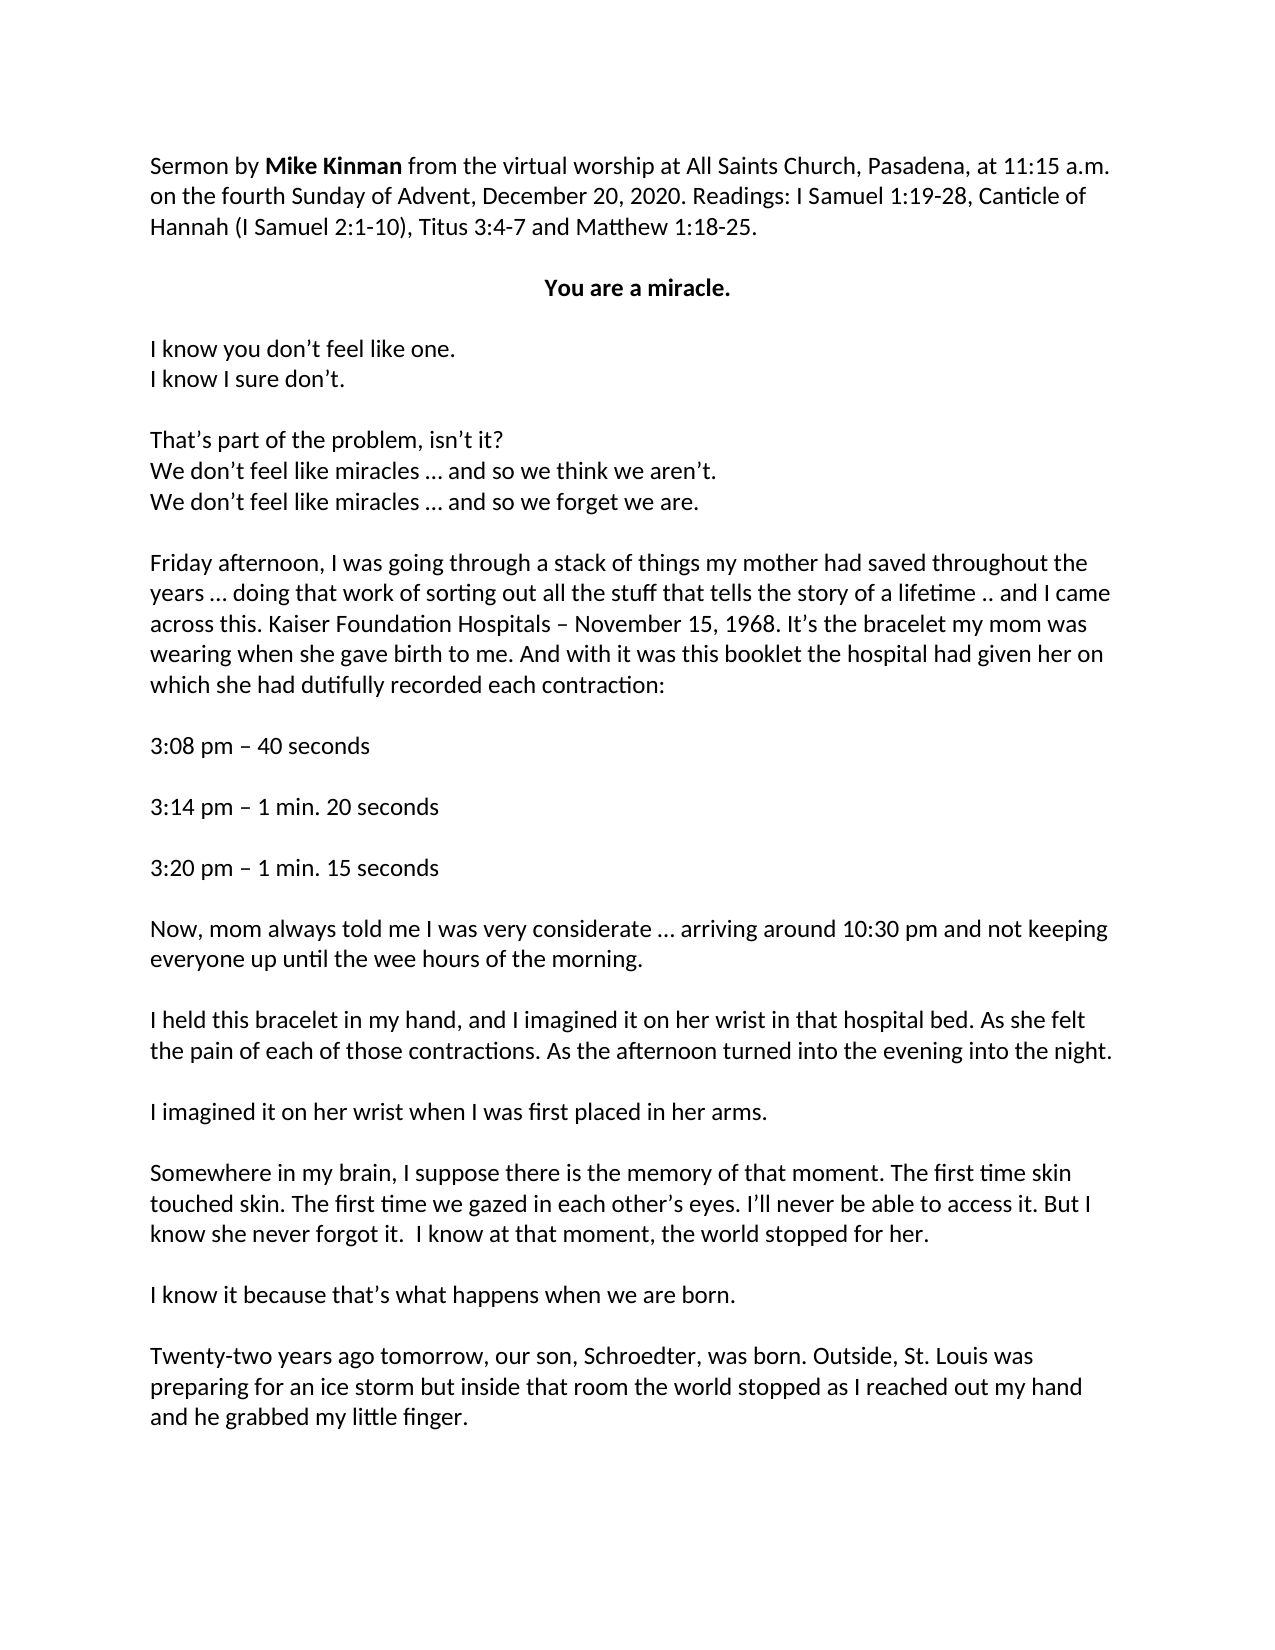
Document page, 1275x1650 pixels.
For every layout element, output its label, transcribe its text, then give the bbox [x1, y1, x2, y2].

text I know I sure don’t. [150, 364, 1125, 394]
text 3:08 pm – 40 seconds [150, 730, 1125, 760]
text Now, mom always told me I was very considerate … arriving around 10:30 pm and not keeping everyone up until the wee hours of the morning. [150, 913, 1125, 974]
text Friday afternoon, I was going through a stack of things my mother had saved throughout the years … doing that work of sorting out all the stuff that tells the story of a lifetime .. and I came across this. Kaiser Foundation Hospitals – November 15, 1968. It’s the bracelet my mom was wearing when she gave birth to me. And with it was this booklet the hospital had given her on which she had dutifully recorded each contraction: [150, 547, 1125, 699]
text We don’t feel like miracles … and so we forget we are. [150, 486, 1125, 516]
text Sermon by Mike Kinman from the virtual worship at All Saints Church, Pasadena, at 11:15 a.m. on the fourth Sunday of Advent, December 20, 2020. Readings: I Samuel 1:19-28, Canticle of Hannah (I Samuel 2:1-10), Titus 3:4-7 and Matthew 1:18-25. [150, 150, 1125, 242]
text Twenty-two years ago tomorrow, our son, Schroedter, was born. Outside, St. Louis was preparing for an ice storm but inside that room the world stopped as I reached out my hand and he grabbed my little finger. [150, 1340, 1125, 1432]
text Somewhere in my brain, I suppose there is the memory of that moment. The first time skin touched skin. The first time we gazed in each other’s eyes. I’ll never be able to access it. But I know she never forgot it. I know at that moment, the world stopped for her. [150, 1157, 1125, 1249]
text 3:20 pm – 1 min. 15 seconds [150, 852, 1125, 882]
text We don’t feel like miracles … and so we think we aren’t. [150, 455, 1125, 486]
text You are a miracle. [150, 272, 1125, 303]
text That’s part of the problem, isn’t it? [150, 425, 1125, 455]
text I know you don’t feel like one. [150, 333, 1125, 364]
text I imagined it on her wrist when I was first placed in her arms. [150, 1096, 1125, 1127]
text 3:14 pm – 1 min. 20 seconds [150, 791, 1125, 821]
text I know it because that’s what happens when we are born. [150, 1279, 1125, 1310]
text I held this bracelet in my hand, and I imagined it on her wrist in that hospital bed. As she felt the pain of each of those contractions. As the afternoon turned into the evening into the night. [150, 1004, 1125, 1066]
